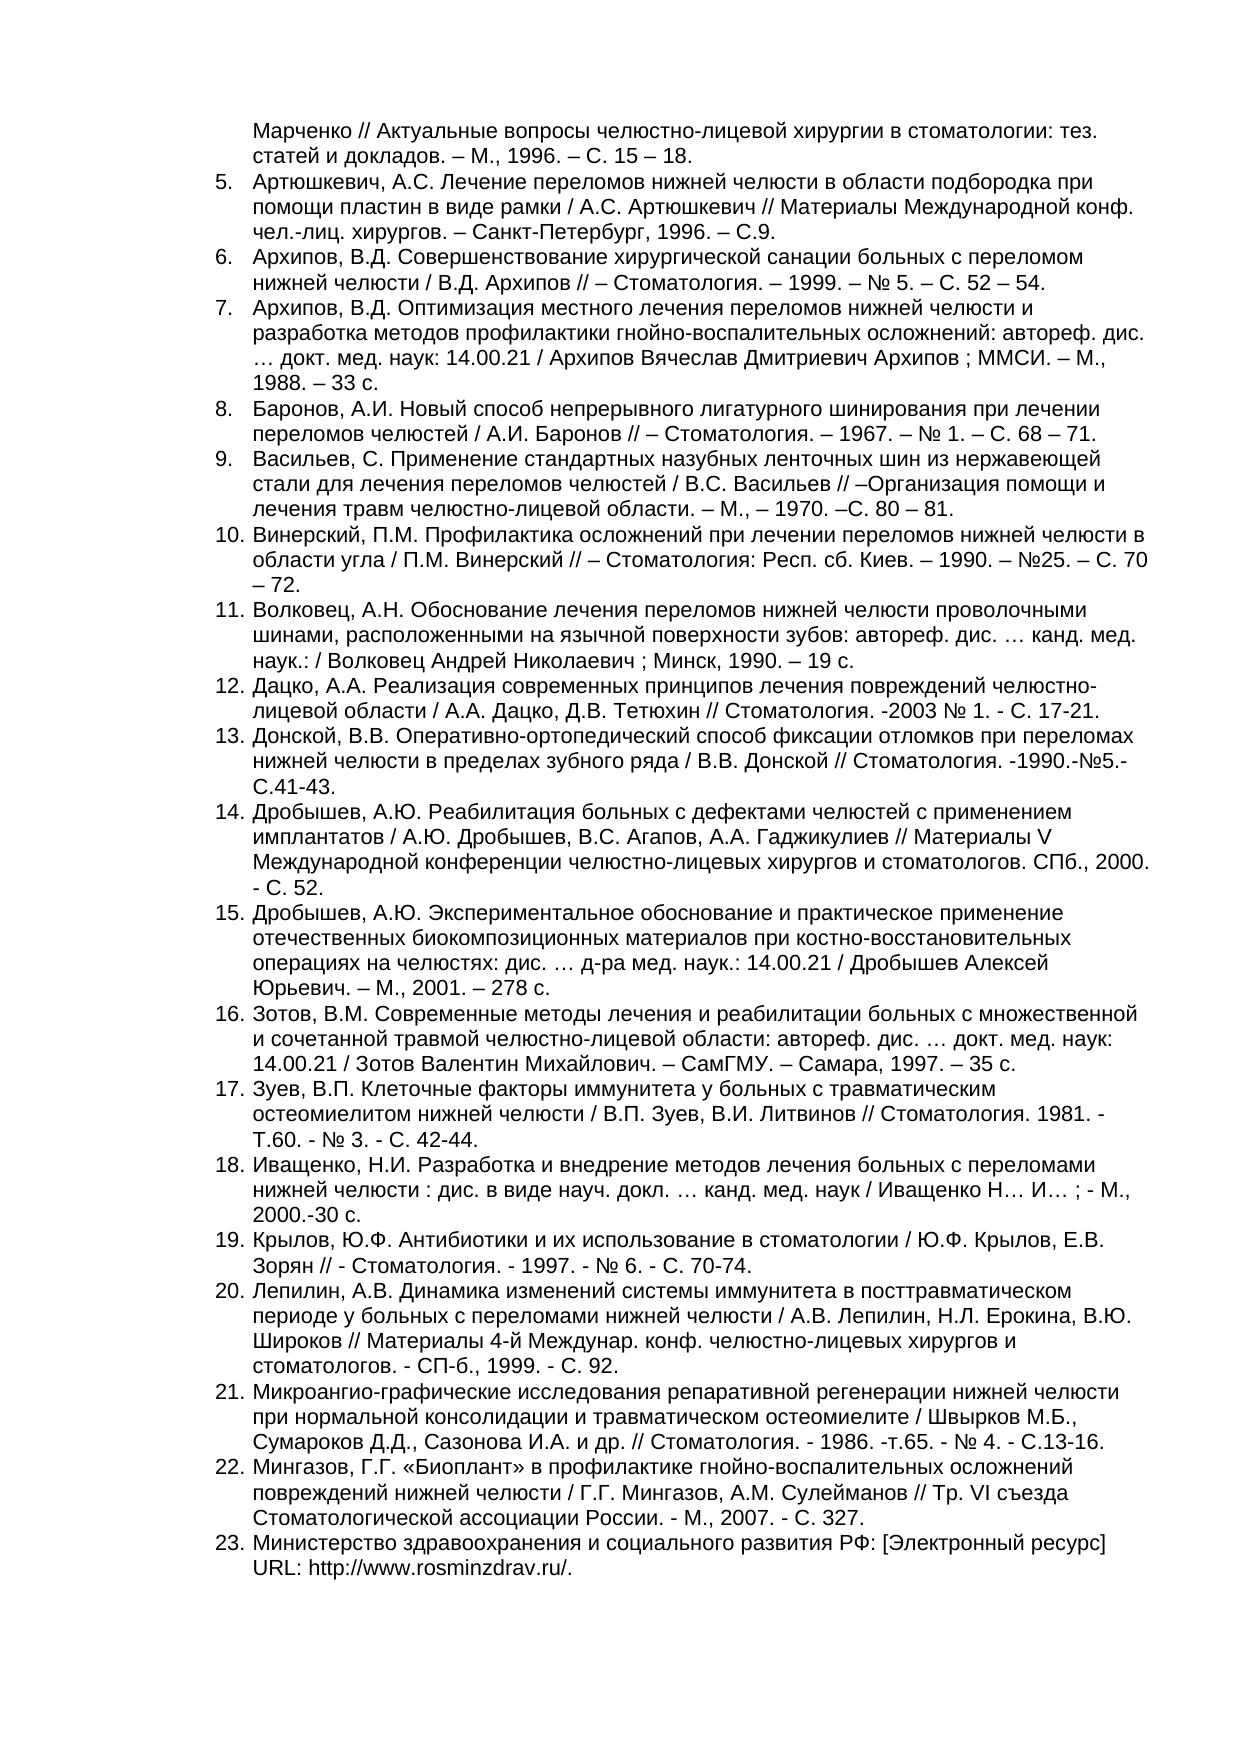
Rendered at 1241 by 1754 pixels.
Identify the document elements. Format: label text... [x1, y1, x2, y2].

list Дробышев, А.Ю. Экспериментальное обоснование и практическое применение отечественных биокомпозиционных материалов при костно-восстановительных операциях на челюстях: дис. … д-ра мед. наук.: 14.00.21 / Дробышев Алексей Юрьевич. – М., 2001. – 278 с. [215, 899, 1152, 1000]
list Лепилин, А.В. Динамика изменений системы иммунитета в посттравматическом периоде у больных с переломами нижней челюсти / А.В. Лепилин, Н.Л. Ерокина, В.Ю. Широков // Материалы 4-й Междунар. конф. челюстно-лицевых хирургов и стоматологов. - СП-б., 1999. - С. 92. [215, 1278, 1152, 1378]
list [215, 118, 1152, 168]
list Артюшкевич, А.С. Лечение переломов нижней челюсти в области подбородка при помощи пластин в виде рамки / А.С. Артюшкевич // Материалы Международной конф. чел.-лиц. хирургов. – Санкт-Петербург, 1996. – С.9. [215, 168, 1152, 244]
list Волковец, А.Н. Обоснование лечения переломов нижней челюсти проволочными шинами, расположенными на язычной поверхности зубов: автореф. дис. … канд. мед. наук.: / Волковец Андрей Николаевич ; Минск, 1990. – 19 с. [215, 597, 1152, 673]
list Министерство здравоохранения и социального развития РФ: [Электронный ресурс] URL: http://www.rosminzdrav.ru/. [215, 1530, 1152, 1580]
list Донской, В.В. Оперативно-ортопедический способ фиксации отломков при переломах нижней челюсти в пределах зубного ряда / В.В. Донской // Стоматология. -1990.-№5.-С.41-43. [215, 723, 1152, 799]
list Зуев, В.П. Клеточные факторы иммунитета у больных с травматическим остеомиелитом нижней челюсти / В.П. Зуев, В.И. Литвинов // Стоматология. 1981. - Т.60. - № 3. - С. 42-44. [215, 1076, 1152, 1152]
list Баронов, А.И. Новый способ непрерывного лигатурного шинирования при лечении переломов челюстей / А.И. Баронов // – Стоматология. – 1967. – № 1. – С. 68 – 71. [215, 395, 1152, 446]
list Винерский, П.М. Профилактика осложнений при лечении переломов нижней челюсти в области угла / П.М. Винерский // – Стоматология: Респ. сб. Киев. – 1990. – №25. – С. 70 – 72. [215, 521, 1152, 597]
list Архипов, В.Д. Совершенствование хирургической санации больных с переломом нижней челюсти / В.Д. Архипов // – Стоматология. – 1999. – № 5. – С. 52 – 54. [215, 244, 1152, 294]
list Дацко, А.А. Реализация современных принципов лечения повреждений челюстно-лицевой области / А.А. Дацко, Д.В. Тетюхин // Стоматология. -2003 № 1. - С. 17-21. [215, 673, 1152, 723]
list Микроангио-графические исследования репаративной регенерации нижней челюсти при нормальной консолидации и травматическом остеомиелите / Швырков М.Б., Сумароков Д.Д., Сазонова И.А. и др. // Стоматология. - 1986. -т.65. - № 4. - С.13-16. [215, 1378, 1152, 1454]
list Крылов, Ю.Ф. Антибиотики и их использование в стоматологии / Ю.Ф. Крылов, Е.В. Зорян // - Стоматология. - 1997. - № 6. - С. 70-74. [215, 1227, 1152, 1278]
list Архипов, В.Д. Оптимизация местного лечения переломов нижней челюсти и разработка методов профилактики гнойно-воспалительных осложнений: автореф. дис. … докт. мед. наук: 14.00.21 / Архипов Вячеслав Дмитриевич Архипов ; ММСИ. – М., 1988. – 33 с. [215, 294, 1152, 395]
list Зотов, В.М. Современные методы лечения и реабилитации больных с множественной и сочетанной травмой челюстно-лицевой области: автореф. дис. … докт. мед. наук: 14.00.21 / Зотов Валентин Михайлович. – СамГМУ. – Самара, 1997. – 35 с. [215, 1000, 1152, 1076]
list Мингазов, Г.Г. «Биоплант» в профилактике гнойно-воспалительных осложнений повреждений нижней челюсти / Г.Г. Мингазов, А.М. Сулейманов // Тр. VI съезда Стоматологической ассоциации России. - М., 2007. - С. 327. [215, 1454, 1152, 1530]
list Васильев, C. Применение стандартных назубных ленточных шин из нержавеющей стали для лечения переломов челюстей / В.С. Васильев // –Организация помощи и лечения травм челюстно-лицевой области. – М., – 1970. –С. 80 – 81. [215, 446, 1152, 521]
list Дробышев, А.Ю. Реабилитация больных с дефектами челюстей с применением имплантатов / А.Ю. Дробышев, B.C. Агапов, A.A. Гаджикулиев // Материалы V Международной конференции челюстно-лицевых хирургов и стоматологов. СПб., 2000. - С. 52. [215, 799, 1152, 899]
list Иващенко, Н.И. Разработка и внедрение методов лечения больных с переломами нижней челюсти : дис. в виде науч. докл. … канд. мед. наук / Иващенко Н… И… ; - М., 2000.-30 с. [215, 1152, 1152, 1227]
